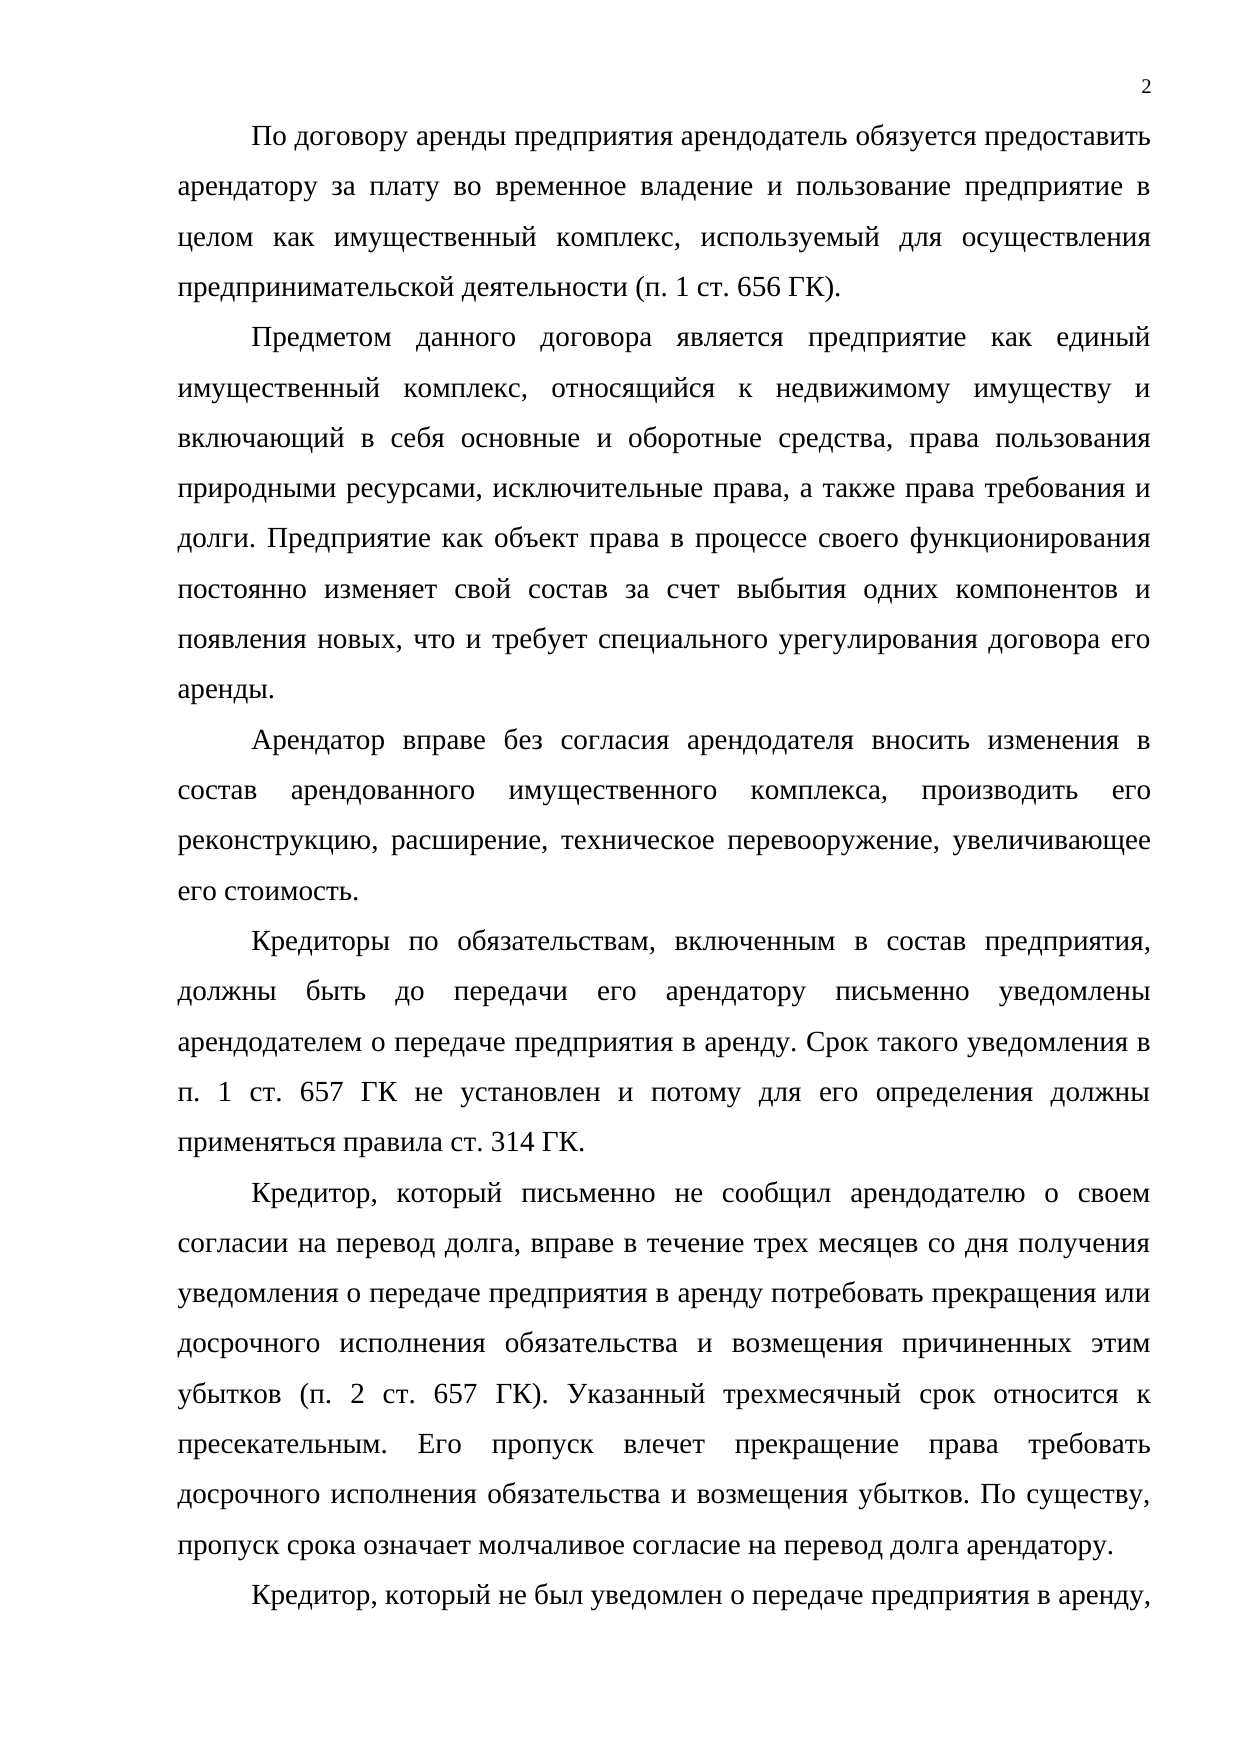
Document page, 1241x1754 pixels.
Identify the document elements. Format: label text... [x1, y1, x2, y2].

text Кредитор, который письменно не сообщил арендодателю о своем согласии на перевод долга, вправе в течение трех месяцев со дня получения уведомления о передаче предприятия в аренду потребовать прекращения или досрочного исполнения обязательства и возмещения причиненных этим убытков (п. 2 ст. 657 ГК). Указанный трехмесячный срок относится к пресекательным. Его пропуск влечет прекращение права требовать досрочного исполнения обязательства и возмещения убытков. По существу, пропуск срока означает молчаливое согласие на перевод долга арендатору. [177, 1175, 1152, 1560]
text По договору аренды предприятия арендодатель обязуется предоставить арендатору за плату во временное владение и пользование предприятие в целом как имущественный комплекс, используемый для осуществления предпринимательской деятельности (п. 1 ст. 656 ГК). [177, 118, 1152, 303]
text Арендатор вправе без согласия арендодателя вносить изменения в состав арендованного имущественного комплекса, производить его реконструкцию, расширение, техническое перевооружение, увеличивающее его стоимость. [177, 722, 1152, 906]
text Кредиторы по обязательствам, включенным в состав предприятия, должны быть до передачи его арендатору письменно уведомлены арендодателем о передаче предприятия в аренду. Срок такого уведомления в п. 1 ст. 657 ГК не установлен и потому для его определения должны применяться правила ст. 314 ГК. [177, 923, 1152, 1158]
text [177, 1577, 1152, 1611]
text Предметом данного договора является предприятие как единый имущественный комплекс, относящийся к недвижимому имуществу и включающий в себя основные и оборотные средства, права пользования природными ресурсами, исключительные права, а также права требования и долги. Предприятие как объект права в процессе своего функционирования постоянно изменяет свой состав за счет выбытия одних компонентов и появления новых, что и требует специального урегулирования договора его аренды. [177, 319, 1152, 705]
